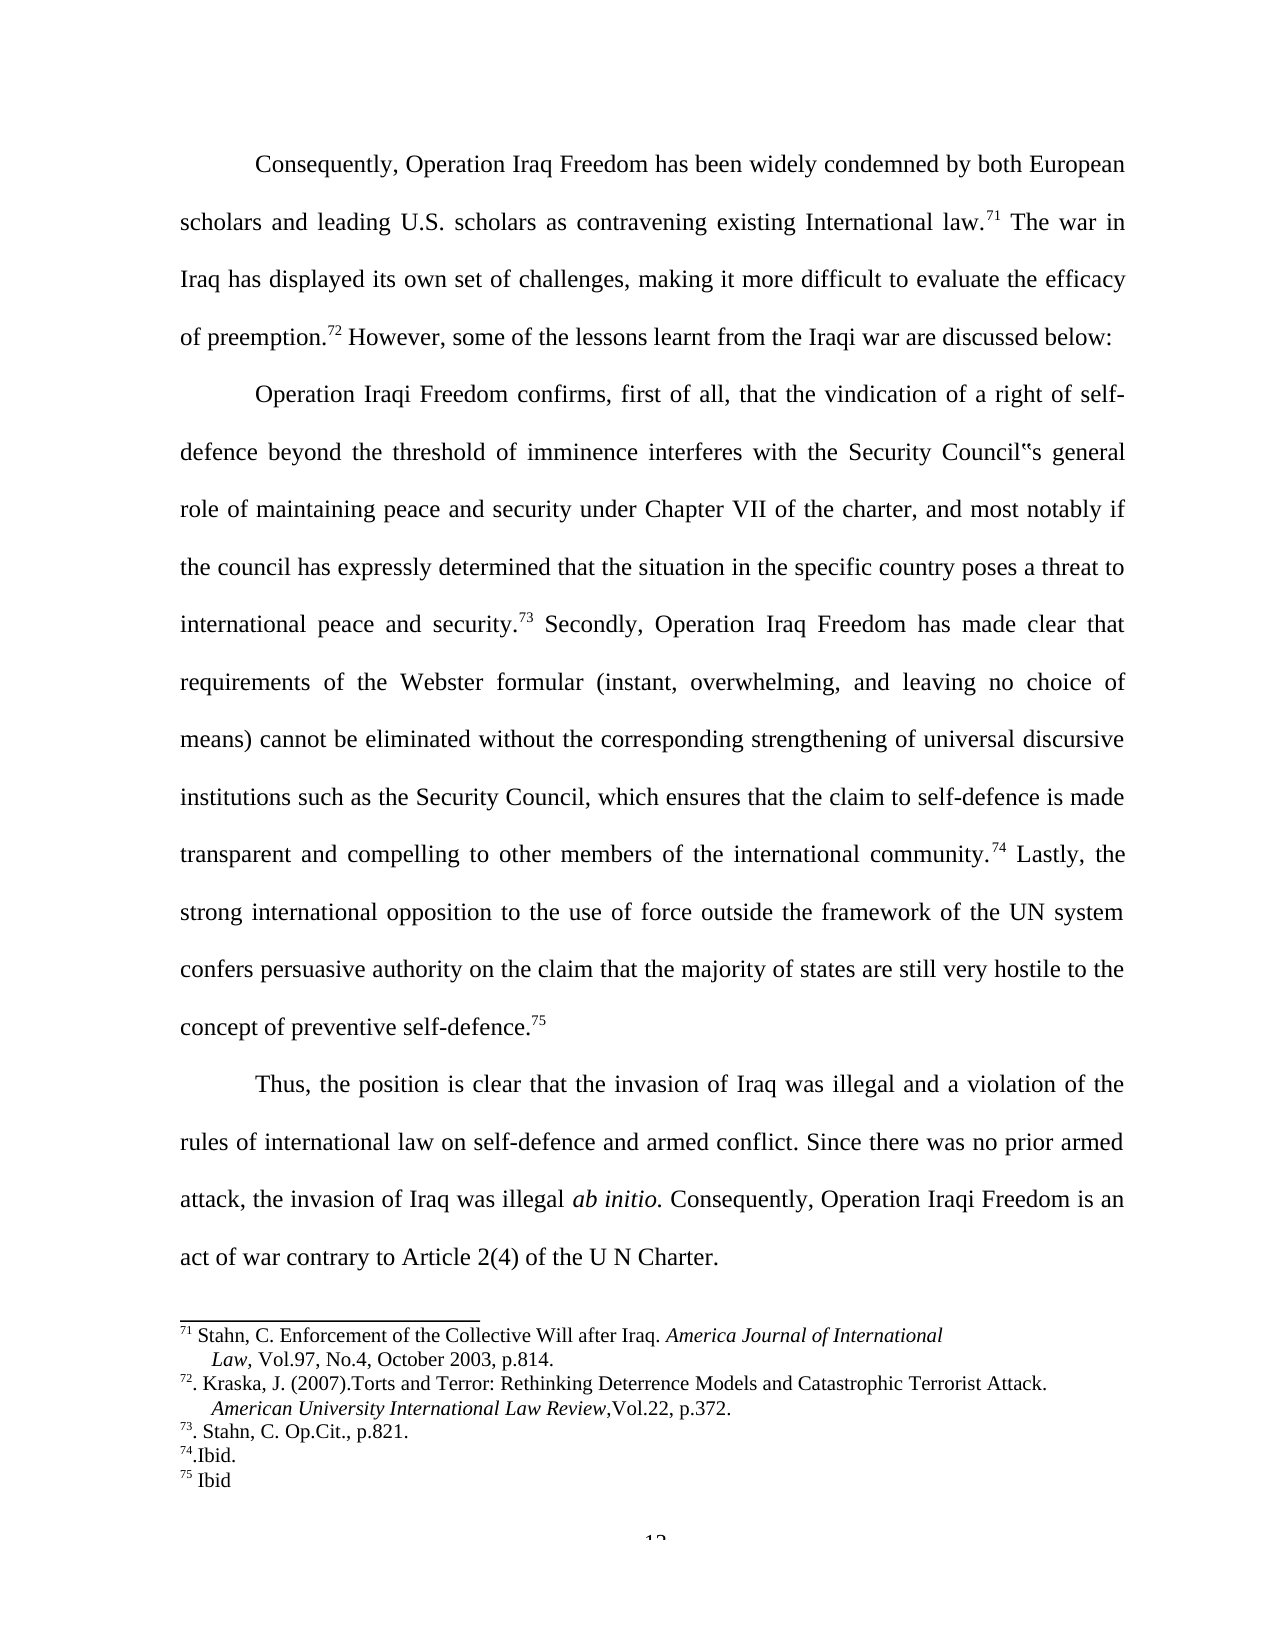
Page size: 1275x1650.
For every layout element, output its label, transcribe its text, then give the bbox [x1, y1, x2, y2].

text 74.Ibid. 75 Ibid [180, 1443, 240, 1492]
text 72. Kraska, J. (2007).Torts and Terror: Rethinking Deterrence Models and Catastrophic Terrorist Attack. [180, 1371, 1137, 1395]
text Thus, the position is clear that the invasion of Iraq was illegal and a violation of the rules of international law on self-defence and armed conflict. Since there was no prior armed attack, the invasion of Iraq was illegal ab initio. Consequently, Operation Iraqi Freedom is an act of war contrary to Article 2(4) of the U N Charter. [180, 1069, 1125, 1271]
text 71 Stahn, C. Enforcement of the Collective Will after Iraq. America Journal of International Law, Vol.97, No.4, October 2003, p.814. [180, 1323, 947, 1371]
text 73. Stahn, C. Op.Cit., p.821. [180, 1419, 1137, 1443]
text Operation Iraqi Freedom confirms, first of all, that the vindication of a right of self- defence beyond the threshold of imminence interferes with the Security Council‟s general role of maintaining peace and security under Chapter VII of the charter, and most notably if the council has expressly determined that the situation in the specific country poses a threat to international peace and security.73 Secondly, Operation Iraq Freedom has made clear that requirements of the Webster formular (instant, overwhelming, and leaving no choice of means) cannot be eliminated without the corresponding strengthening of universal discursive institutions such as the Security Council, which ensures that the claim to self-defence is made transparent and compelling to other members of the international community.74 Lastly, the strong international opposition to the use of force outside the framework of the UN system confers persuasive authority on the claim that the majority of states are still very hostile to the concept of preventive self-defence.75 [180, 379, 1126, 1040]
text Consequently, Operation Iraq Freedom has been widely condemned by both European scholars and leading U.S. scholars as contravening existing International law.71 The war in Iraq has displayed its own set of challenges, making it more difficult to evaluate the efficacy of preemption.72 However, some of the lessons learnt from the Iraqi war are discussed below: [180, 149, 1126, 350]
text American University International Law Review,Vol.22, p.372. [211, 1395, 1137, 1419]
